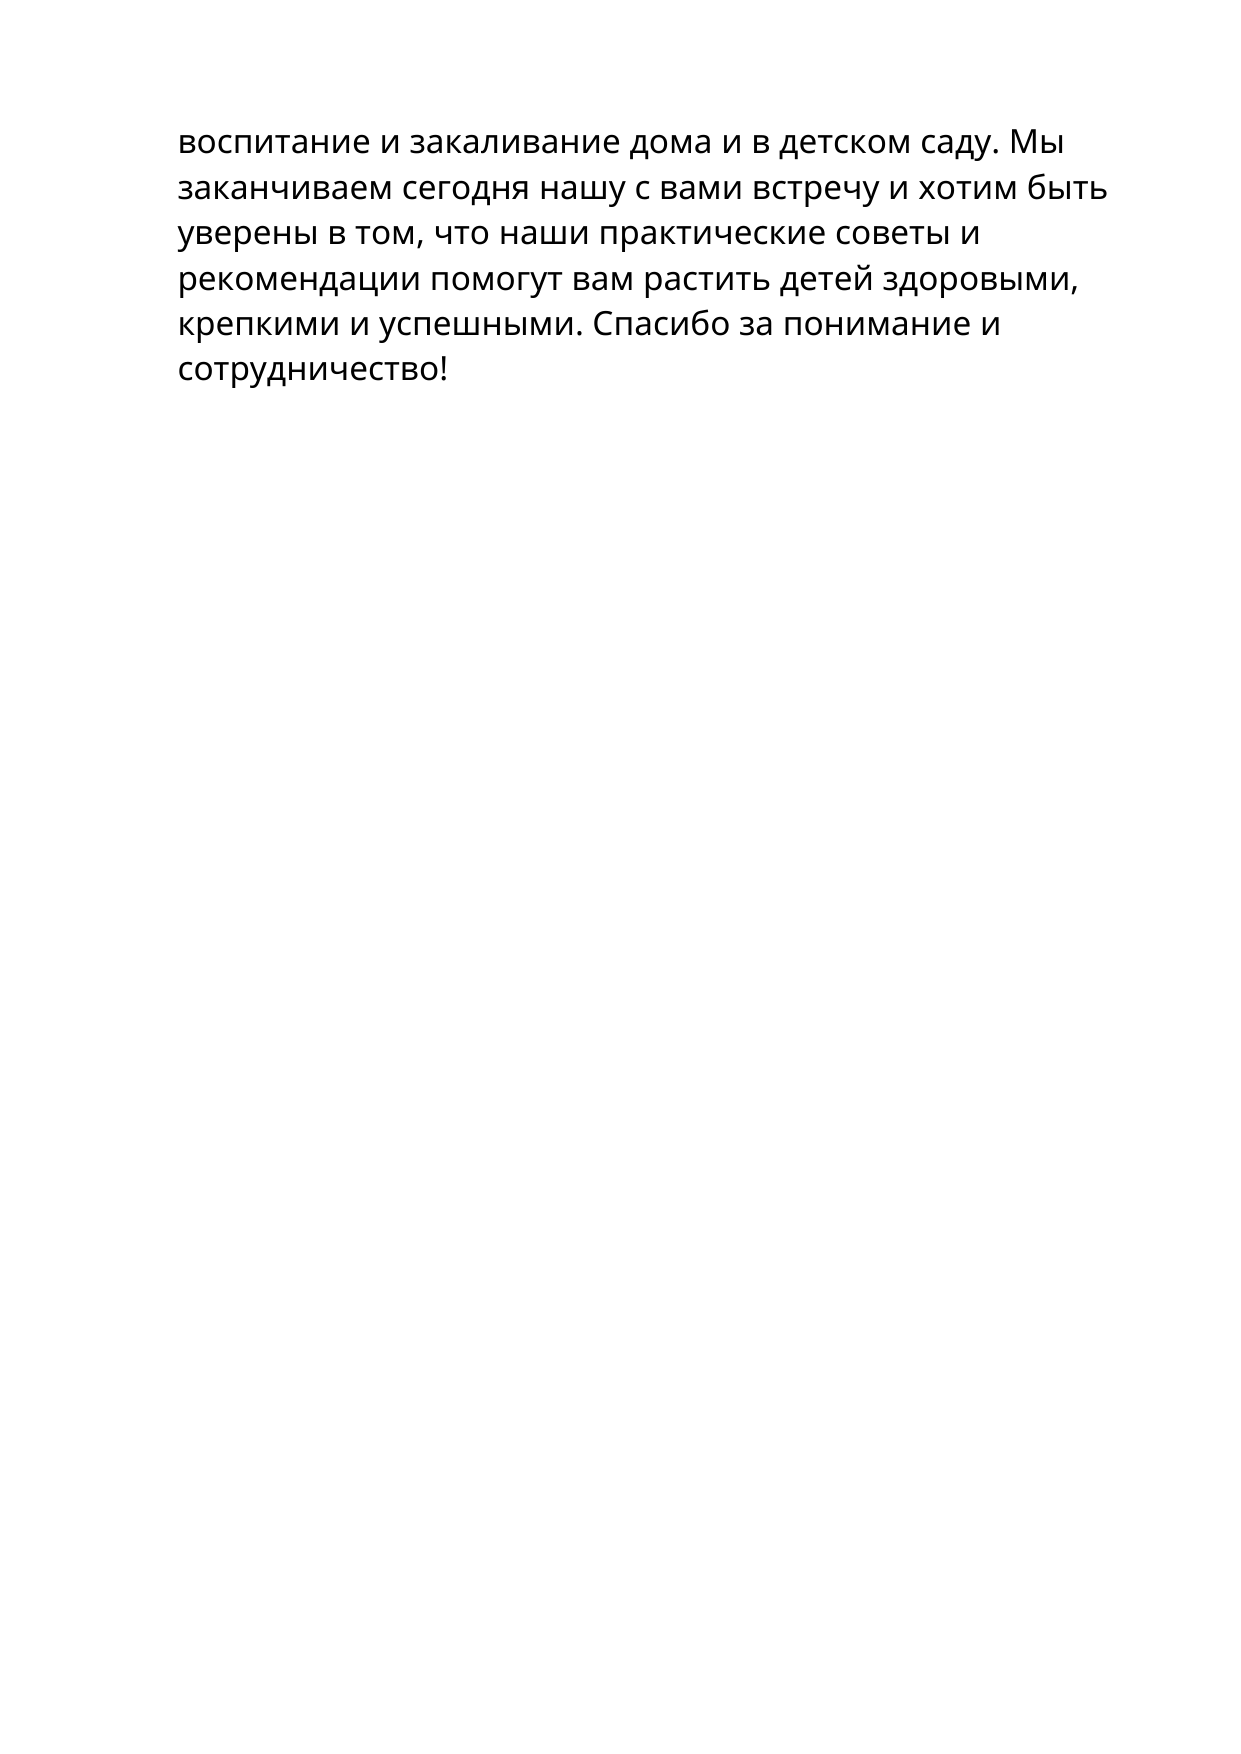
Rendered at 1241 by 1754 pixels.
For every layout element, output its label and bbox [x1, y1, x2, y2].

text [177, 118, 1152, 391]
